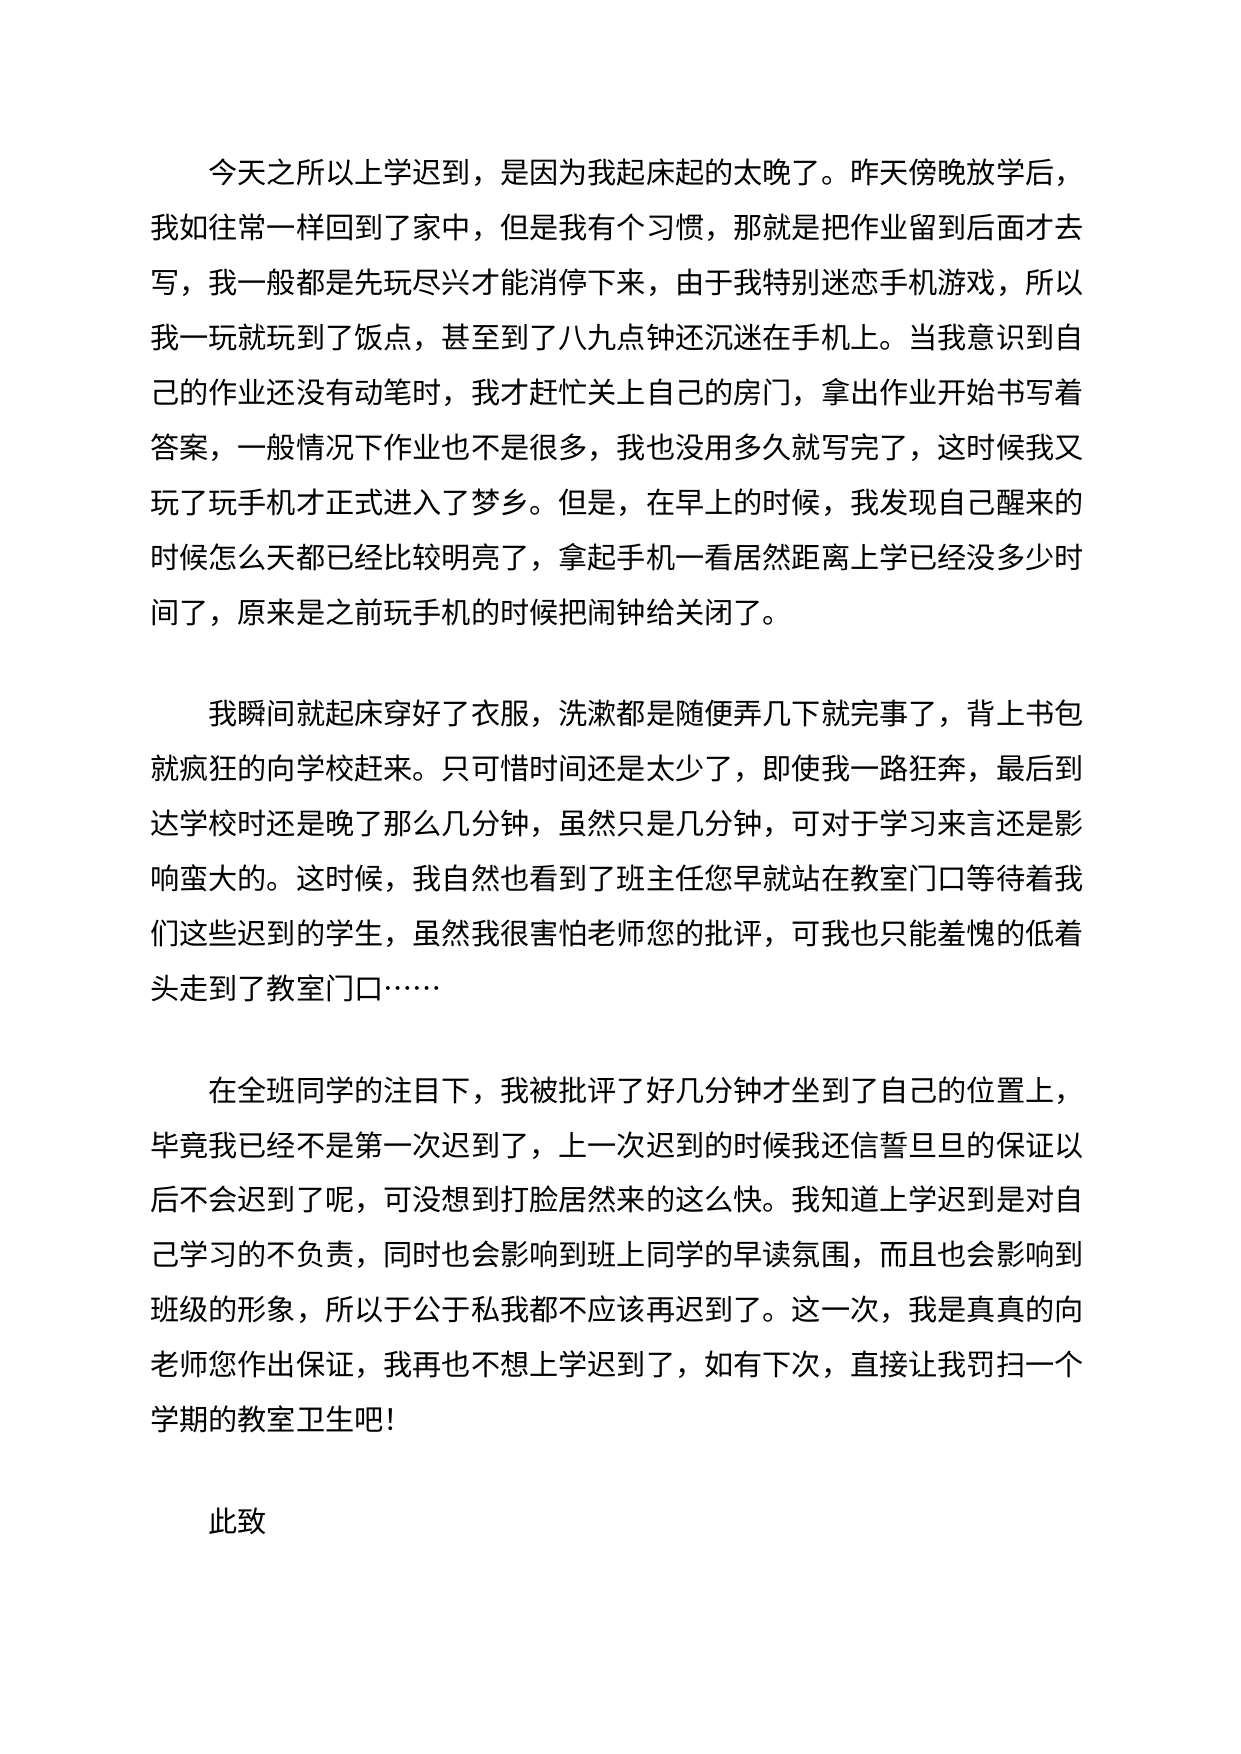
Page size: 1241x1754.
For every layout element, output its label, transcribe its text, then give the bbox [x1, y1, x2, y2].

text 在全班同学的注目下，我被批评了好几分钟才坐到了自己的位置上，毕竟我已经不是第一次迟到了，上一次迟到的时候我还信誓旦旦的保证以后不会迟到了呢，可没想到打脸居然来的这么快。我知道上学迟到是对自己学习的不负责，同时也会影响到班上同学的早读氛围，而且也会影响到班级的形象，所以于公于私我都不应该再迟到了。这一次，我是真真的向老师您作出保证，我再也不想上学迟到了，如有下次，直接让我罚扫一个学期的教室卫生吧！ [150, 1067, 1090, 1439]
text 我瞬间就起床穿好了衣服，洗漱都是随便弄几下就完事了，背上书包就疯狂的向学校赶来。只可惜时间还是太少了，即使我一路狂奔，最后到达学校时还是晚了那么几分钟，虽然只是几分钟，可对于学习来言还是影响蛮大的。这时候，我自然也看到了班主任您早就站在教室门口等待着我们这些迟到的学生，虽然我很害怕老师您的批评，可我也只能羞愧的低着头走到了教室门口…… [150, 691, 1090, 1008]
text 今天之所以上学迟到，是因为我起床起的太晚了。昨天傍晚放学后，我如往常一样回到了家中，但是我有个习惯，那就是把作业留到后面才去写，我一般都是先玩尽兴才能消停下来，由于我特别迷恋手机游戏，所以我一玩就玩到了饭点，甚至到了八九点钟还沉迷在手机上。当我意识到自己的作业还没有动笔时，我才赶忙关上自己的房门，拿出作业开始书写着答案，一般情况下作业也不是很多，我也没用多久就写完了，这时候我又玩了玩手机才正式进入了梦乡。但是，在早上的时候，我发现自己醒来的时候怎么天都已经比较明亮了，拿起手机一看居然距离上学已经没多少时间了，原来是之前玩手机的时候把闹钟给关闭了。 [150, 150, 1090, 631]
text 此致 [150, 1498, 1090, 1541]
